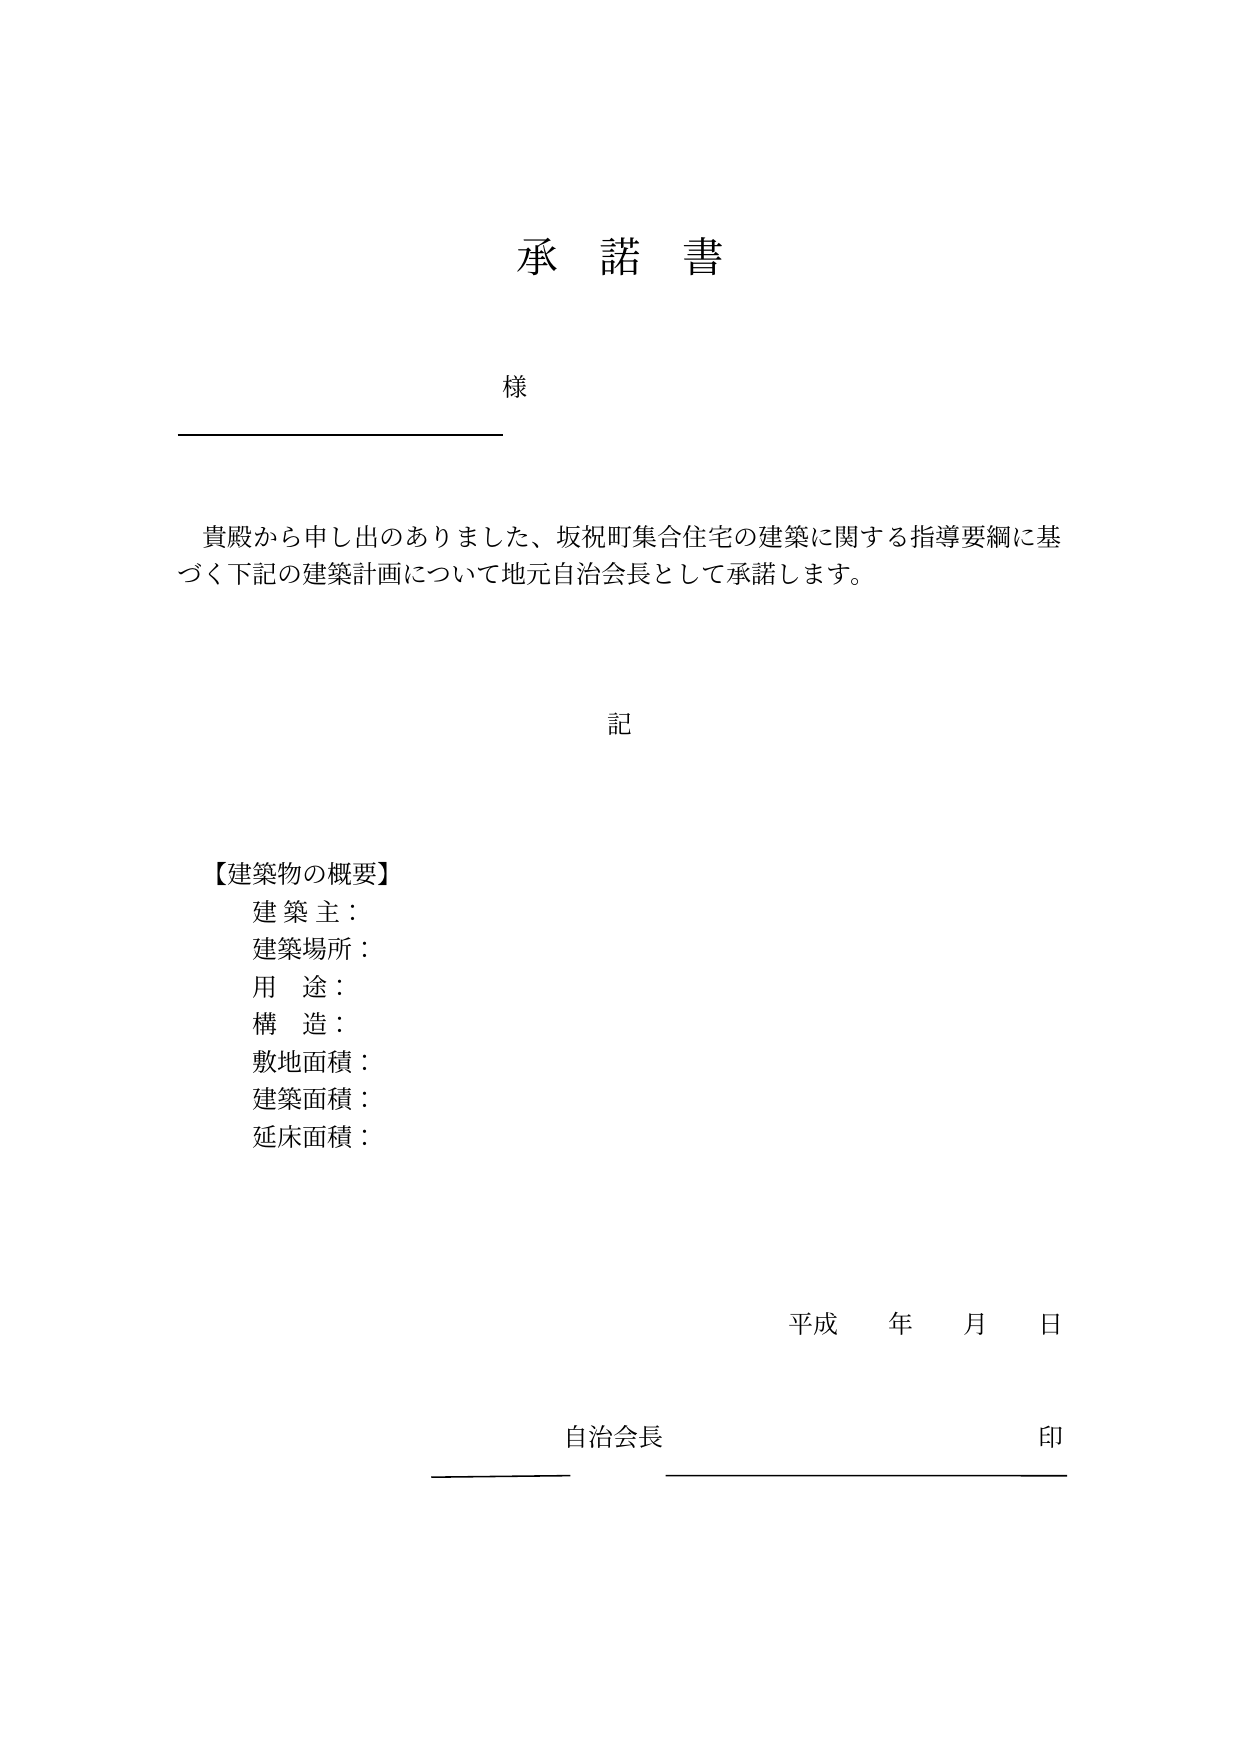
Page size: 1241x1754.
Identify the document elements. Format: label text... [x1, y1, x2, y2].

text 延床面積： [177, 1117, 1063, 1154]
text 貴殿から申し出のありました、坂祝町集合住宅の建築に関する指導要綱に基づく下記の建築計画について地元自治会長として承諾します。 [177, 517, 1063, 592]
text 自治会長 印 [177, 1417, 1063, 1454]
text 承 諾 書 [177, 217, 1063, 292]
text 建築主： [177, 892, 1063, 929]
text 建築場所： [177, 929, 1063, 967]
text 建築面積： [177, 1079, 1063, 1117]
text 構造： [177, 1004, 1063, 1042]
text 用途： [177, 967, 1063, 1004]
text 【建築物の概要】 [177, 854, 1063, 892]
text 様 [177, 367, 1063, 404]
text 敷地面積： [177, 1042, 1063, 1079]
text 平成 年 月 日 [177, 1304, 1063, 1342]
text 記 [177, 704, 1063, 742]
